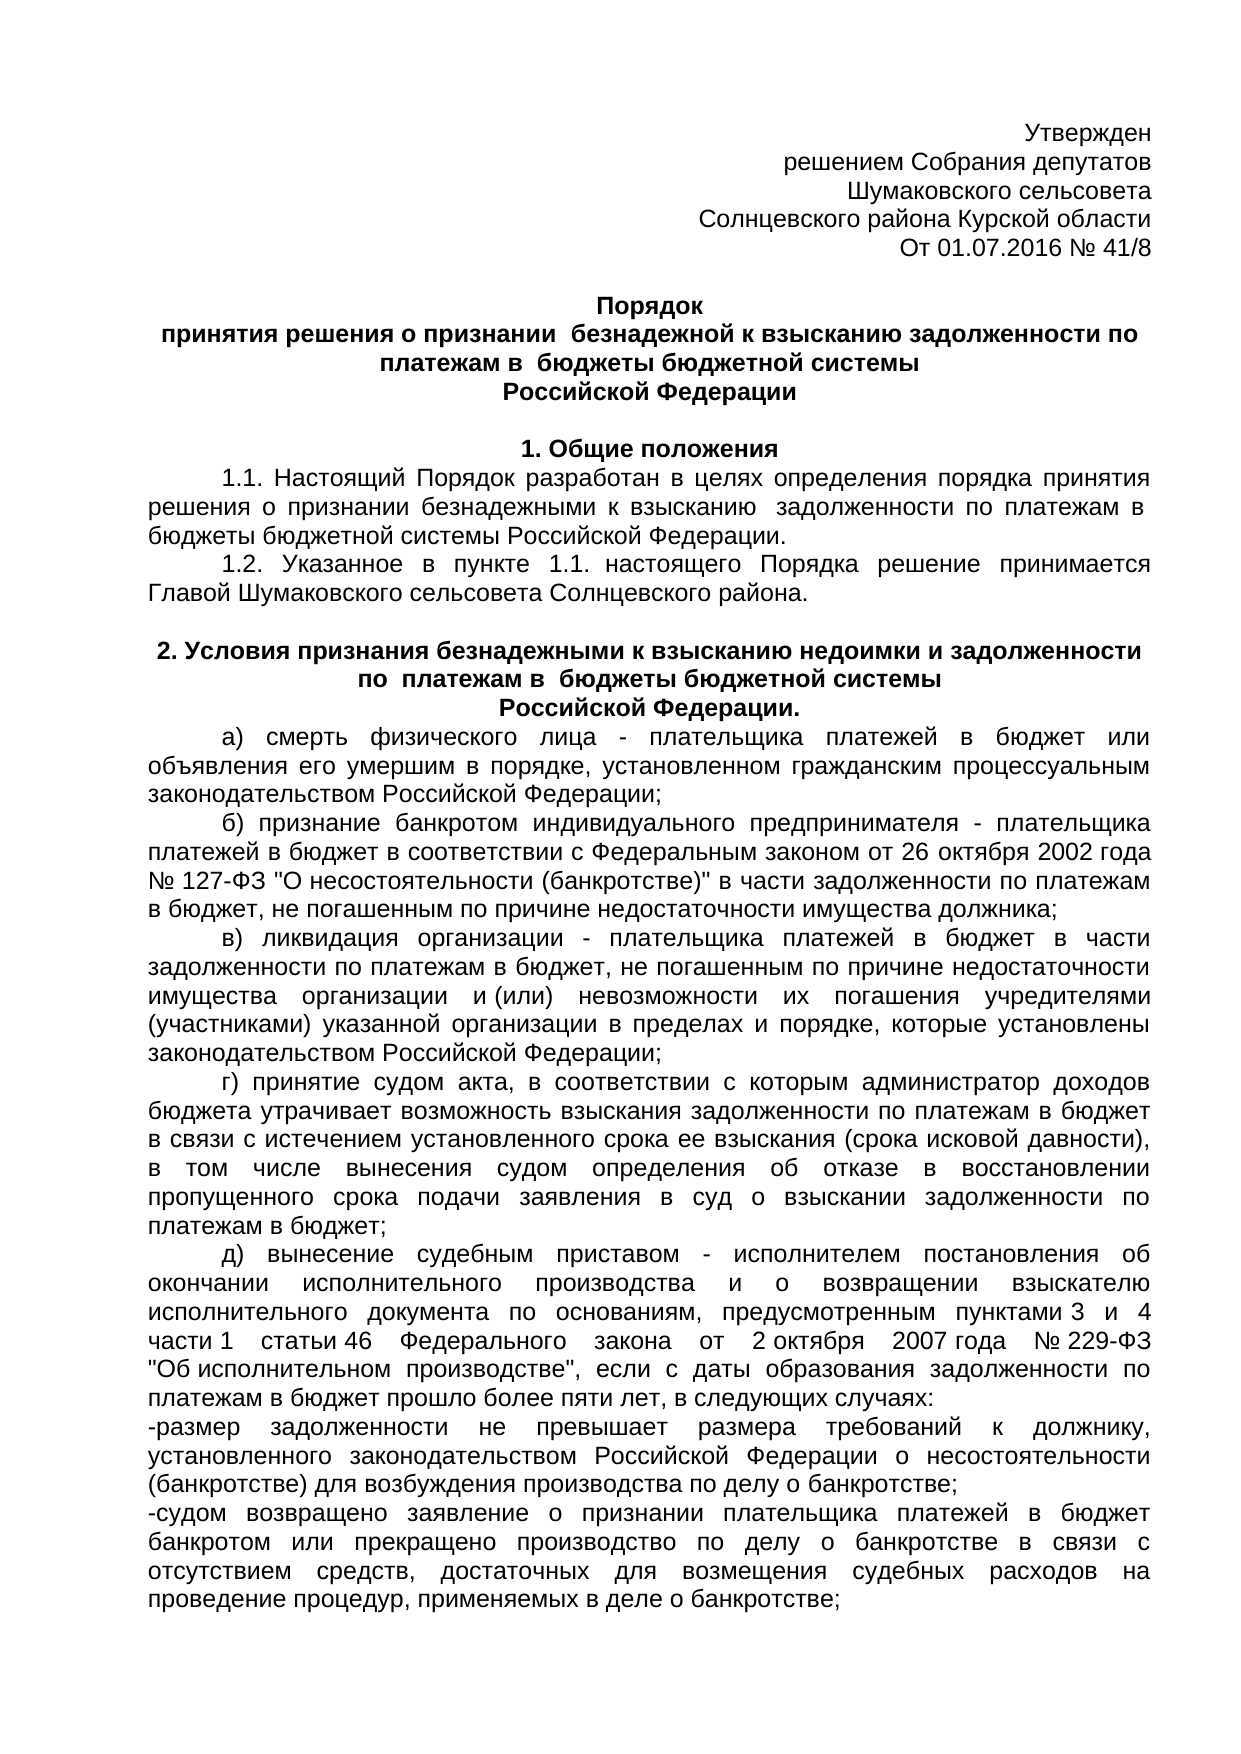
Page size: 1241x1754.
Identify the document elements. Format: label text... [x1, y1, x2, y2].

text д) вынесение судебным приставом - исполнителем постановления об окончании исполнительного производства и о возвращении взыскателю исполнительного документа по основаниям, предусмотренным пунктами 3 и 4 части 1 статьи 46 Федерального закона от 2 октября 2007 года № 229-ФЗ "Об исполнительном производстве", если с даты образования задолженности по платежам в бюджет прошло более пяти лет, в следующих случаях: [148, 1239, 1152, 1412]
text 1.1. Настоящий Порядок разработан в целях определения порядка принятия решения о признании безнадежными к взысканию задолженности по платежам в бюджеты бюджетной системы Российской Федерации. [148, 463, 1152, 549]
text Солнцевского района Курской области [148, 204, 1152, 233]
text Российской Федерации [148, 377, 1152, 406]
text 1.2. Указанное в пункте 1.1. настоящего Порядка решение принимается Главой Шумаковского сельсовета Солнцевского района. [148, 549, 1152, 607]
text б) признание банкротом индивидуального предпринимателя - плательщика платежей в бюджет в соответствии с Федеральным законом от 26 октября 2002 года № 127-ФЗ "О несостоятельности (банкротстве)" в части задолженности по платежам в бюджет, не погашенным по причине недостаточности имущества должника; [148, 808, 1152, 923]
text От 01.07.2016 № 41/8 [148, 233, 1152, 262]
text а) смерть физического лица - плательщика платежей в бюджет или объявления его умершим в порядке, установленном гражданским процессуальным законодательством Российской Федерации; [148, 722, 1152, 808]
text Российской Федерации. [148, 693, 1152, 722]
text Утвержден [148, 118, 1152, 147]
text решением Собрания депутатов [148, 147, 1152, 176]
text Шумаковского сельсовета [148, 176, 1152, 204]
text Порядок [148, 291, 1152, 319]
text -размер задолженности не превышает размера требований к должнику, установленного законодательством Российской Федерации о несостоятельности (банкротстве) для возбуждения производства по делу о банкротстве; [148, 1412, 1152, 1498]
text г) принятие судом акта, в соответствии с которым администратор доходов бюджета утрачивает возможность взыскания задолженности по платежам в бюджет в связи с истечением установленного срока ее взыскания (срока исковой давности), в том числе вынесения судом определения об отказе в восстановлении пропущенного срока подачи заявления в суд о взыскании задолженности по платежам в бюджет; [148, 1067, 1152, 1239]
text в) ликвидация организации - плательщика платежей в бюджет в части задолженности по платежам в бюджет, не погашенным по причине недостаточности имущества организации и (или) невозможности их погашения учредителями (участниками) указанной организации в пределах и порядке, которые установлены законодательством Российской Федерации; [148, 923, 1152, 1067]
text 2. Условия признания безнадежными к взысканию недоимки и задолженности по платежам в бюджеты бюджетной системы [148, 636, 1152, 693]
text 1. Общие положения [148, 434, 1152, 463]
text принятия решения о признании безнадежной к взысканию задолженности по платежам в бюджеты бюджетной системы [148, 319, 1152, 377]
text -судом возвращено заявление о признании плательщика платежей в бюджет банкротом или прекращено производство по делу о банкротстве в связи с отсутствием средств, достаточных для возмещения судебных расходов на проведение процедур, применяемых в деле о банкротстве; [148, 1498, 1152, 1613]
